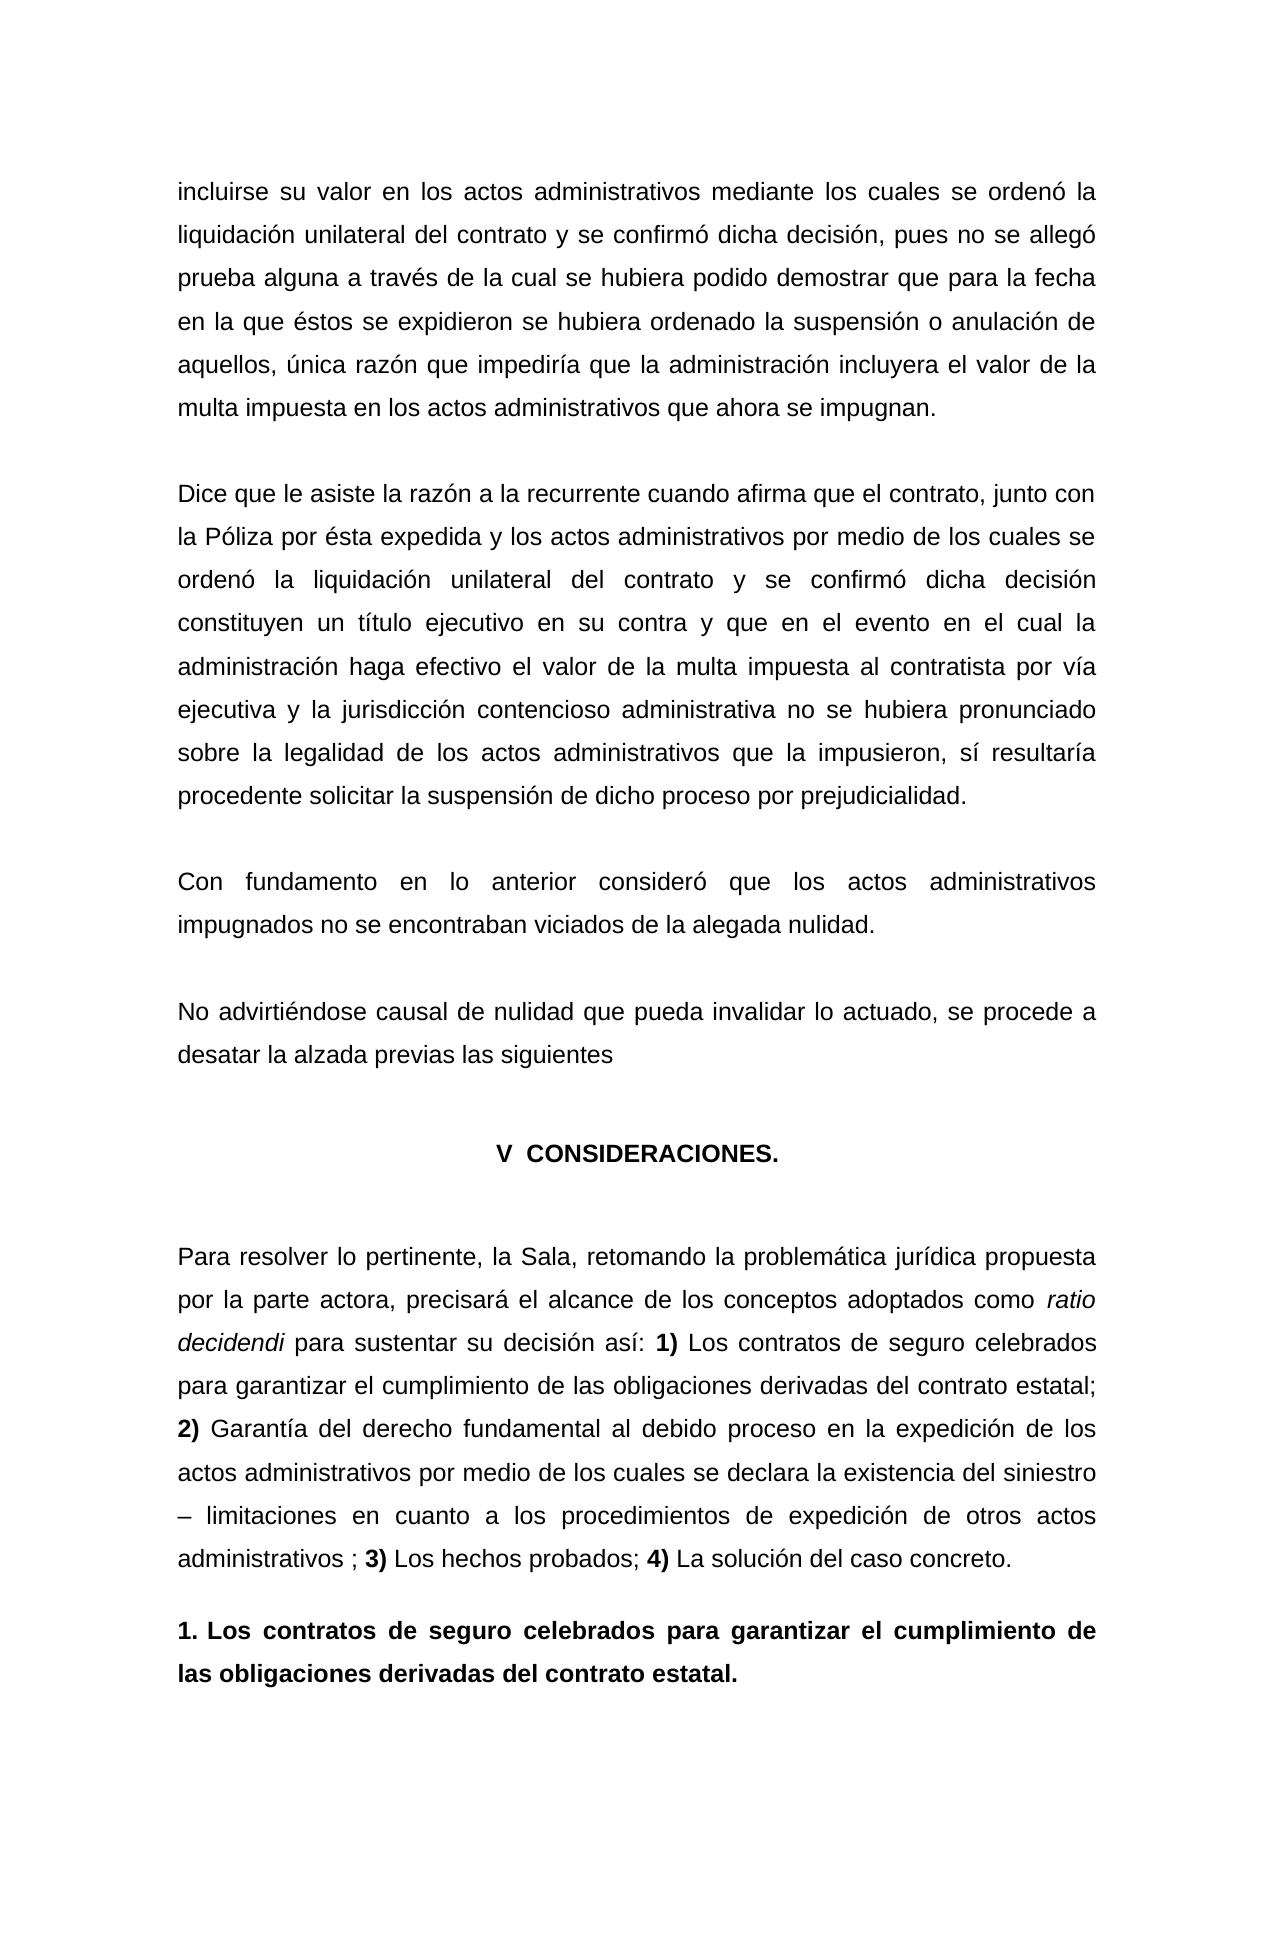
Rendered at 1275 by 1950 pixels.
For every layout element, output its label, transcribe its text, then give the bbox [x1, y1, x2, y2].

text No advirtiéndose causal de nulidad que pueda invalidar lo actuado, se procede a desatar la alzada previas las siguientes [177, 997, 1098, 1068]
text Para resolver lo pertinente, la Sala, retomando la problemática jurídica propuesta por la parte actora, precisará el alcance de los conceptos adoptados como ratio decidendi para sustentar su decisión así: 1) Los contratos de seguro celebrados para garantizar el cumplimiento de las obligaciones derivadas del contrato estatal; 2) Garantía del derecho fundamental al debido proceso en la expedición de los actos administrativos por medio de los cuales se declara la existencia del siniestro – limitaciones en cuanto a los procedimientos de expedición de otros actos administrativos ; 3) Los hechos probados; 4) La solución del caso concreto. [177, 1242, 1098, 1572]
text Con fundamento en lo anterior consideró que los actos administrativos impugnados no se encontraban viciados de la alegada nulidad. [177, 867, 1098, 939]
text V CONSIDERACIONES. [177, 1139, 1098, 1168]
list Los contratos de seguro celebrados para garantizar el cumplimiento de las obligaciones derivadas del contrato estatal. [177, 1616, 1098, 1687]
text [177, 177, 1098, 422]
text Dice que le asiste la razón a la recurrente cuando afirma que el contrato, junto con la Póliza por ésta expedida y los actos administrativos por medio de los cuales se ordenó la liquidación unilateral del contrato y se confirmó dicha decisión constituyen un título ejecutivo en su contra y que en el evento en el cual la administración haga efectivo el valor de la multa impuesta al contratista por vía ejecutiva y la jurisdicción contencioso administrativa no se hubiera pronunciado sobre la legalidad de los actos administrativos que la impusieron, sí resultaría procedente solicitar la suspensión de dicho proceso por prejudicialidad. [177, 479, 1098, 810]
